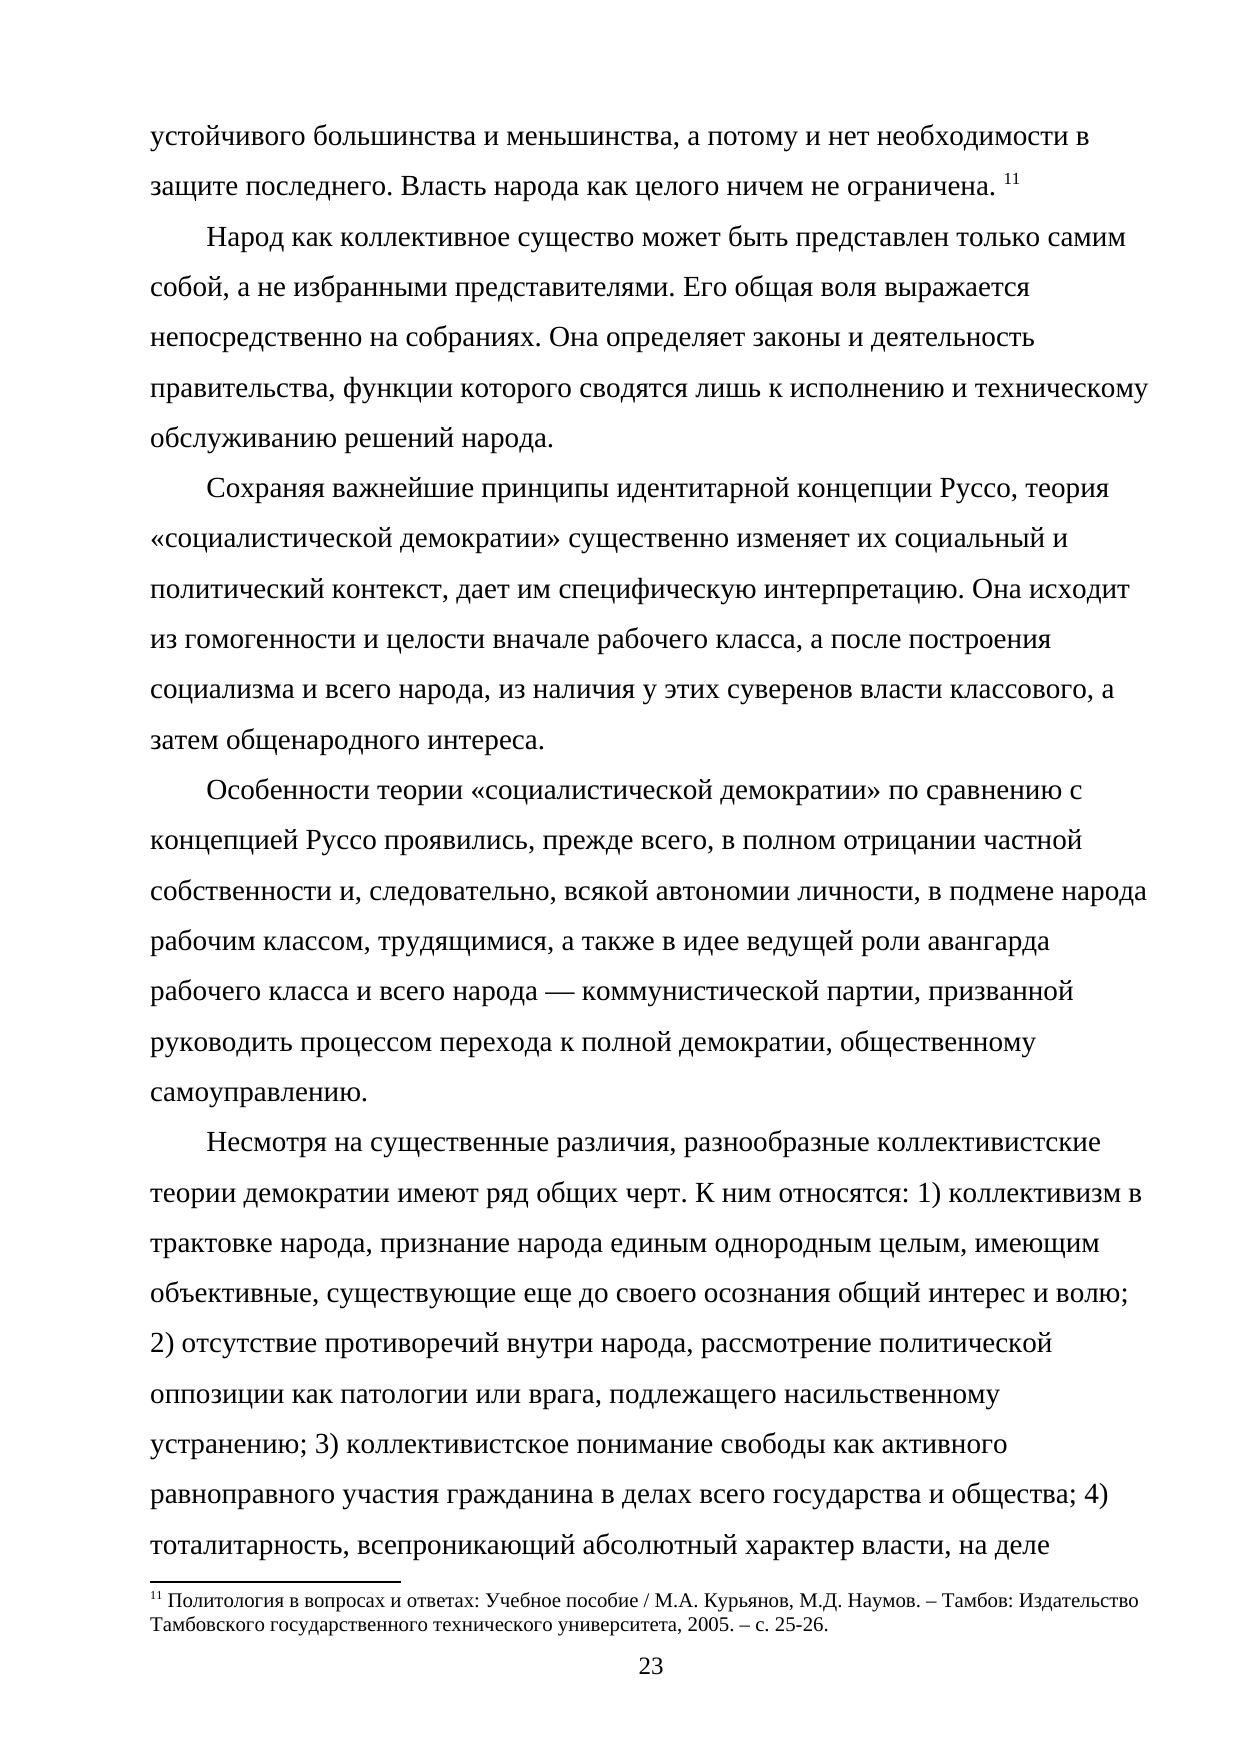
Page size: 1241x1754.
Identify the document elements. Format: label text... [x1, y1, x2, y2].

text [150, 1124, 1152, 1560]
text Особенности теории «социалистической демократии» по сравнению с концепцией Руссо проявились, прежде всего, в полном отрицании частной собственности и, следовательно, всякой автономии личности, в подмене народа рабочим классом, трудящимися, а также в идее ведущей роли авангарда рабочего класса и всего народа — коммунистической партии, призванной руководить процессом перехода к полной демократии, общественному самоуправлению. [150, 772, 1152, 1108]
text Сохраняя важнейшие принципы идентитарной концепции Руссо, теория «социалистической демократии» существенно изменяет их социальный и политический контекст, дает им специфическую интерпретацию. Она исходит из гомогенности и целости вначале рабочего класса, а после построения социализма и всего народа, из наличия у этих суверенов власти классового, а затем общенародного интереса. [150, 470, 1152, 755]
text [150, 118, 1152, 202]
text Народ как коллективное существо может быть представлен только самим собой, а не избранными представителями. Его общая воля выражается непосредственно на собраниях. Она определяет законы и деятельность правительства, функции которого сводятся лишь к исполнению и техническому обслуживанию решений народа. [150, 219, 1152, 453]
